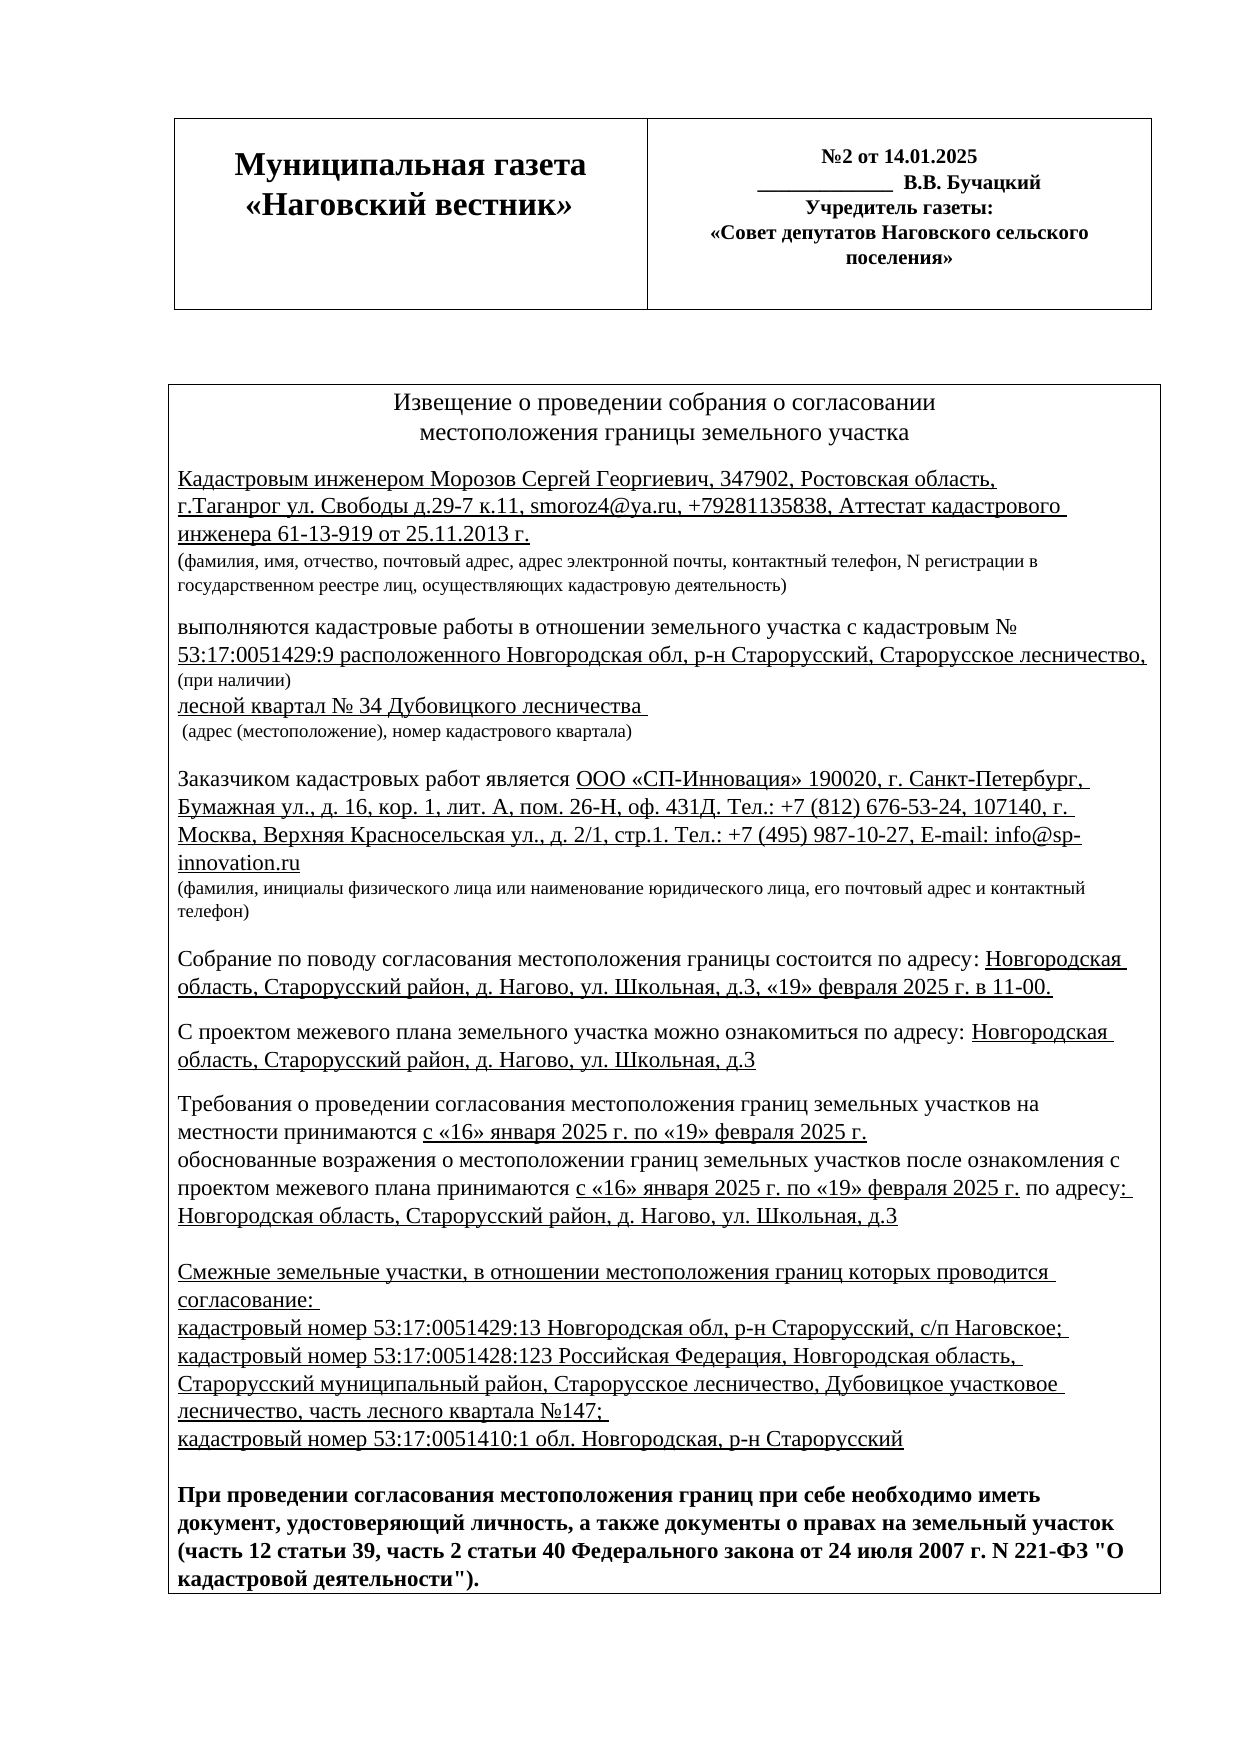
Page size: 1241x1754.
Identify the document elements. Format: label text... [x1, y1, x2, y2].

text С проектом межевого плана земельного участка можно ознакомиться по адресу: Новгородская область, Старорусский район, д. Нагово, ул. Школьная, д.3 [169, 1015, 1160, 1072]
text Собрание по поводу согласования местоположения границы состоится по адресу: Новгородская область, Старорусский район, д. Нагово, ул. Школьная, д.3, «19» февраля 2025 г. в 11-00. [169, 942, 1160, 1000]
text г.Таганрог ул. Свободы д.29-7 к.11, smoroz4@ya.ru, +79281135838, Аттестат кадастрового инженера 61-13-919 от 25.11.2013 г. [169, 489, 1160, 545]
text (фамилия, инициалы физического лица или наименование юридического лица, его почтовый адрес и контактный телефон) [169, 874, 1160, 921]
text Извещение о проведении собрания о согласовании [169, 385, 1160, 414]
text кадастровый номер 53:17:0051410:1 обл. Новгородская, р-н Старорусский [169, 1422, 1160, 1452]
text Смежные земельные участки, в отношении местоположения границ которых проводится согласование: [169, 1255, 1160, 1311]
text кадастровой деятельности"). [169, 1562, 1160, 1593]
table_header Муниципальная газета «Наговский вестник» [175, 119, 647, 308]
text (при наличии) [169, 666, 1160, 689]
text выполняются кадастровые работы в отношении земельного участка с кадастровым № 53:17:0051429:9 расположенного Новгородская обл, р-н Старорусский, Старорусское лесничество, [169, 610, 1160, 666]
text местоположения границы земельного участка [169, 414, 1160, 446]
text При проведении согласования местоположения границ при себе необходимо иметь [169, 1478, 1160, 1506]
text Заказчиком кадастровых работ является ООО «СП-Инновация» 190020, г. Санкт-Петербург, Бумажная ул., д. 16, кор. 1, лит. А, пом. 26-Н, оф. 431Д. Тел.: +7 (812) 676-53-24, 107140, г. Москва, Верхняя Красносельская ул., д. 2/1, стр.1. Тел.: +7 (495) 987-10-27, E-mail: info@sp-innovation.ru [169, 762, 1160, 874]
text (часть 12 статьи 39, часть 2 статьи 40 Федерального закона от 24 июля 2007 г. N 221-ФЗ "О [169, 1534, 1160, 1562]
text местности принимаются с «16» января 2025 г. по «19» февраля 2025 г. [169, 1115, 1160, 1143]
text (фамилия, имя, отчество, почтовый адрес, адрес электронной почты, контактный телефон, N регистрации в государственном реестре лиц, осуществляющих кадастровую деятельность) [169, 545, 1160, 595]
text Требования о проведении согласования местоположения границ земельных участков на [169, 1087, 1160, 1115]
text лесной квартал № 34 Дубовицкого лесничества [169, 689, 1160, 717]
text (адрес (местоположение), номер кадастрового квартала) [169, 717, 1160, 741]
text Кадастровым инженером Морозов Сергей Георгиевич, 347902, Ростовская область, [169, 461, 1160, 489]
table_header №2 от 14.01.2025 _____________ В.В. Бучацкий Учредитель газеты: «Совет депутатов Наговского сельского поселения» [648, 119, 1151, 308]
text кадастровый номер 53:17:0051429:13 Новгородская обл, р-н Старорусский, с/п Наговское; кадастровый номер 53:17:0051428:123 Российская Федерация, Новгородская область, Старорусский муниципальный район, Старорусское лесничество, Дубовицкое участковое лесничество, часть лесного квартала №147; [169, 1311, 1160, 1422]
text документ, удостоверяющий личность, а также документы о правах на земельный участок [169, 1506, 1160, 1534]
text обоснованные возражения о местоположении границ земельных участков после ознакомления с проектом межевого плана принимаются с «16» января 2025 г. по «19» февраля 2025 г. по адресу: Новгородская область, Старорусский район, д. Нагово, ул. Школьная, д.3 [169, 1143, 1160, 1228]
